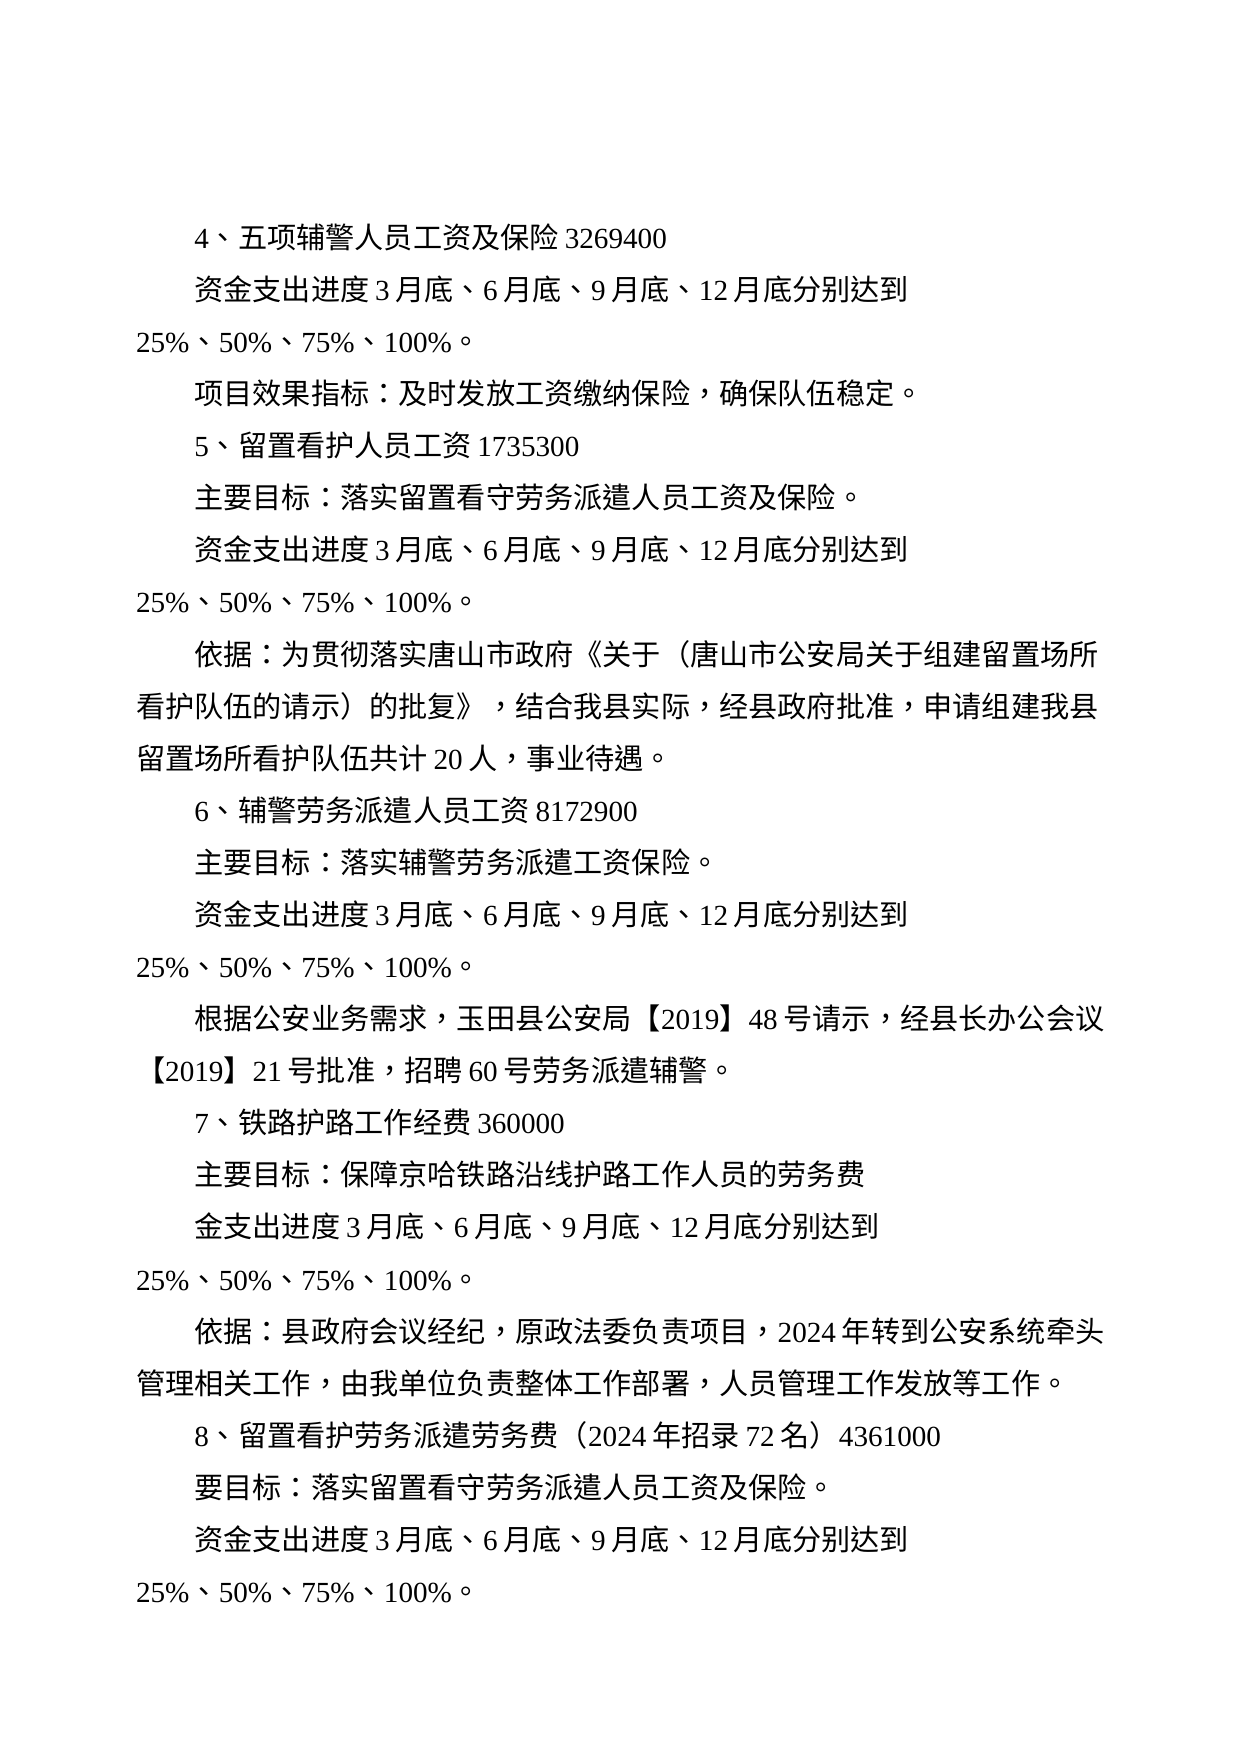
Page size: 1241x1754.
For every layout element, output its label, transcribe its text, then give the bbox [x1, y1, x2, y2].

text 主要目标：落实辅警劳务派遣工资保险。 [136, 832, 1104, 884]
text 主要目标：保障京哈铁路沿线护路工作人员的劳务费 [136, 1144, 1104, 1196]
text 依据：为贯彻落实唐山市政府《关于（唐山市公安局关于组建留置场所看护队伍的请示）的批复》，结合我县实际，经县政府批准，申请组建我县留置场所看护队伍共计20人，事业待遇。 [136, 623, 1104, 779]
text 资金支出进度3月底、6月底、9月底、12月底分别达到25%、50%、75%、100%。 [136, 884, 1104, 988]
text 依据：县政府会议经纪，原政法委负责项目，2024年转到公安系统牵头管理相关工作，由我单位负责整体工作部署，人员管理工作发放等工作。 [136, 1300, 1104, 1404]
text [136, 519, 1104, 623]
text 根据公安业务需求，玉田县公安局【2019】48号请示，经县长办公会议【2019】21号批准，招聘60号劳务派遣辅警。 [136, 988, 1104, 1092]
text 4、五项辅警人员工资及保险3269400 [136, 207, 1104, 259]
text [136, 259, 1104, 363]
text 8、留置看护劳务派遣劳务费（2024年招录72名）4361000 [136, 1404, 1104, 1457]
text 资金支出进度3月底、6月底、9月底、12月底分别达到25%、50%、75%、100%。 [136, 1509, 1104, 1613]
text 5、留置看护人员工资1735300 [136, 415, 1104, 467]
text 项目效果指标：及时发放工资缴纳保险，确保队伍稳定。 [136, 363, 1104, 415]
text 7、铁路护路工作经费360000 [136, 1092, 1104, 1144]
text 要目标：落实留置看守劳务派遣人员工资及保险。 [136, 1457, 1104, 1509]
text 金支出进度3月底、6月底、9月底、12月底分别达到25%、50%、75%、100%。 [136, 1196, 1104, 1300]
text 6、辅警劳务派遣人员工资8172900 [136, 779, 1104, 832]
text 主要目标：落实留置看守劳务派遣人员工资及保险。 [136, 467, 1104, 519]
